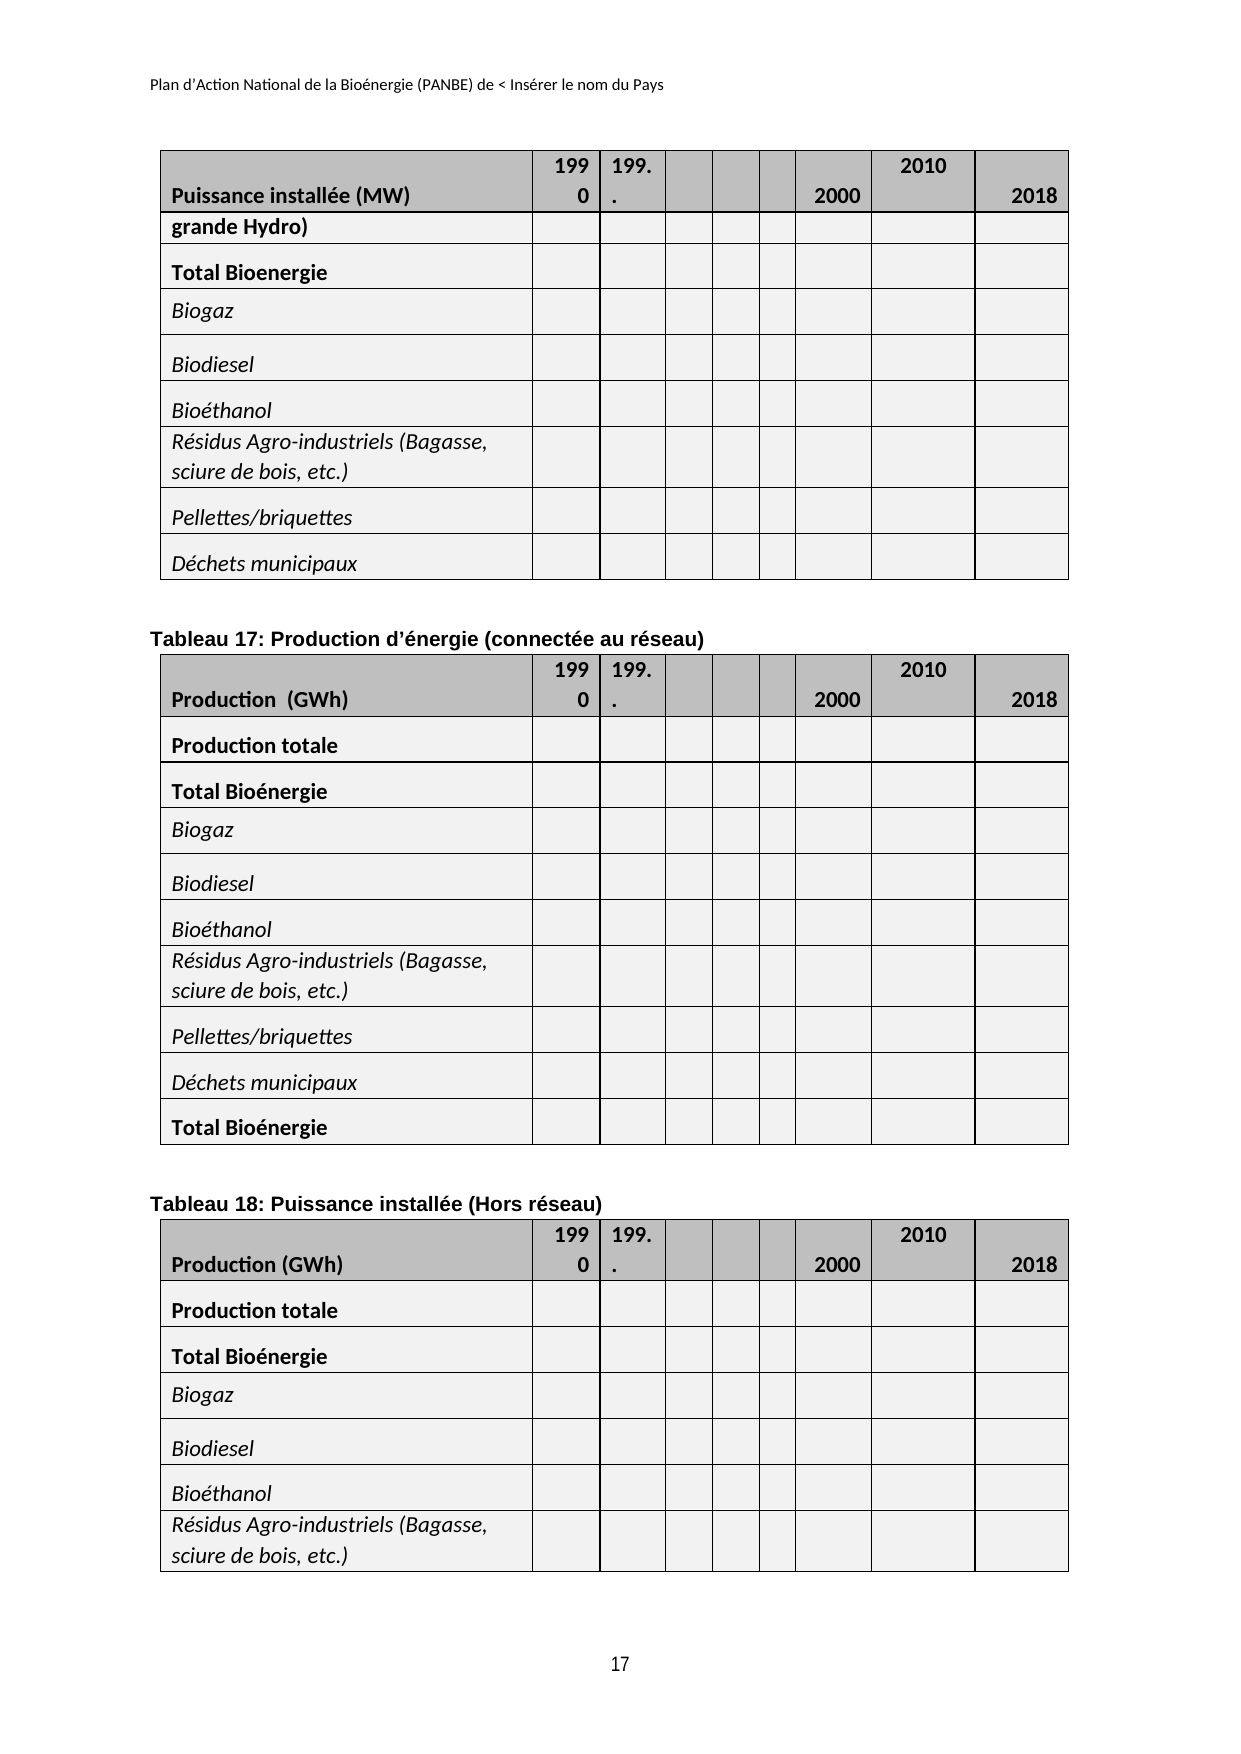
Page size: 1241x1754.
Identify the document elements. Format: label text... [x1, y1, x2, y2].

table_cell Biodiesel [161, 854, 532, 899]
table_cell [601, 808, 665, 853]
table_cell [872, 1053, 974, 1098]
table_cell [760, 946, 795, 1006]
table_cell [533, 1465, 599, 1509]
table_cell [796, 335, 871, 380]
table_cell [976, 427, 1068, 487]
table_cell [666, 946, 712, 1006]
table_header [666, 1220, 712, 1280]
table_cell [976, 381, 1068, 426]
table_header [713, 655, 759, 716]
table_header [760, 655, 795, 716]
table_cell [796, 1099, 871, 1144]
table_cell Total Bioénergie [161, 763, 532, 807]
table_cell [760, 213, 795, 242]
table_cell [713, 1327, 759, 1372]
table_header 1990 [533, 655, 599, 716]
table_cell Biogaz [161, 289, 532, 334]
table_cell [760, 289, 795, 334]
table_cell [713, 534, 759, 579]
table_cell [666, 808, 712, 853]
table_cell [872, 335, 974, 380]
table_cell [533, 534, 599, 579]
table_cell [976, 1419, 1068, 1464]
table_cell [796, 1327, 871, 1372]
table_cell Déchets municipaux [161, 1053, 532, 1098]
table_cell [533, 763, 599, 807]
table_cell [760, 1099, 795, 1144]
table_header 2018 [976, 1220, 1068, 1280]
table_header 2018 [976, 655, 1068, 716]
table_cell [760, 1511, 795, 1571]
table_cell [713, 213, 759, 242]
table_cell [976, 1053, 1068, 1098]
table_cell [666, 1511, 712, 1571]
table_cell [601, 335, 665, 380]
table_cell [666, 1281, 712, 1326]
table_cell [666, 381, 712, 426]
table_cell [796, 1053, 871, 1098]
table_cell Total Bioénergie [161, 1327, 532, 1372]
table_cell [533, 289, 599, 334]
table_cell Résidus Agro-industriels (Bagasse, sciure de bois, etc.) [161, 427, 532, 487]
table_cell [533, 900, 599, 945]
table_cell [713, 427, 759, 487]
table_cell [872, 1007, 974, 1052]
table_cell [796, 381, 871, 426]
table_cell [760, 1465, 795, 1509]
table_cell [666, 1419, 712, 1464]
table_cell [976, 900, 1068, 945]
table_cell [760, 808, 795, 853]
table_header [760, 1220, 795, 1280]
table_cell [601, 900, 665, 945]
table_cell [713, 854, 759, 899]
table_cell Bioéthanol [161, 1465, 532, 1509]
table_cell Résidus Agro-industriels (Bagasse, sciure de bois, etc.) [161, 1511, 532, 1571]
table_cell [601, 854, 665, 899]
table_cell [713, 1373, 759, 1418]
table_cell [713, 1281, 759, 1326]
table_cell [760, 854, 795, 899]
table_cell [666, 1007, 712, 1052]
table_cell [976, 1465, 1068, 1509]
table_cell [760, 900, 795, 945]
table_cell [601, 427, 665, 487]
table_cell [872, 244, 974, 288]
table_cell Déchets municipaux [161, 534, 532, 579]
table_cell [976, 289, 1068, 334]
table_cell [760, 1053, 795, 1098]
table_cell [872, 427, 974, 487]
table_header 2010 [872, 655, 974, 716]
table_cell [666, 335, 712, 380]
table_header 2018 [976, 151, 1068, 211]
table_header 199.. [601, 1220, 665, 1280]
table_cell [976, 1511, 1068, 1571]
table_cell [161, 213, 532, 242]
table_cell [713, 381, 759, 426]
table_cell [533, 1281, 599, 1326]
table_cell [760, 763, 795, 807]
table_cell [760, 427, 795, 487]
table_cell [713, 946, 759, 1006]
table_cell [666, 763, 712, 807]
table_cell [796, 289, 871, 334]
table_cell [872, 1099, 974, 1144]
table_cell [601, 1007, 665, 1052]
table_cell [666, 488, 712, 533]
table_cell [713, 488, 759, 533]
table_cell [713, 1053, 759, 1098]
table_cell [533, 1511, 599, 1571]
table_cell [872, 900, 974, 945]
table_header [666, 151, 712, 211]
table_cell Biodiesel [161, 335, 532, 380]
table_header [666, 655, 712, 716]
table_header Puissance installée (MW) [161, 151, 532, 211]
table_header [760, 151, 795, 211]
table_cell [601, 488, 665, 533]
table_cell [760, 1007, 795, 1052]
table_cell [796, 900, 871, 945]
table_cell [796, 1281, 871, 1326]
table_cell [976, 335, 1068, 380]
table_cell [796, 717, 871, 761]
table_cell [533, 1373, 599, 1418]
table_cell [976, 717, 1068, 761]
table_cell [976, 488, 1068, 533]
table_cell [872, 946, 974, 1006]
table_cell [533, 335, 599, 380]
table_cell [533, 1053, 599, 1098]
table_cell [713, 717, 759, 761]
table_header [713, 1220, 759, 1280]
table_cell [533, 427, 599, 487]
table_cell [666, 534, 712, 579]
table_cell [796, 213, 871, 242]
table_cell [601, 1511, 665, 1571]
table_cell [976, 1099, 1068, 1144]
table_cell [872, 1327, 974, 1372]
table_cell [601, 1327, 665, 1372]
table_cell Biogaz [161, 1373, 532, 1418]
table_cell [976, 946, 1068, 1006]
table_cell [796, 808, 871, 853]
table_cell [796, 1419, 871, 1464]
table_header [713, 151, 759, 211]
table_cell [760, 717, 795, 761]
table_cell [872, 808, 974, 853]
table_cell [760, 1327, 795, 1372]
table_header 199.. [601, 655, 665, 716]
table_cell [872, 1419, 974, 1464]
table_cell [796, 763, 871, 807]
table_cell [976, 1007, 1068, 1052]
table_cell [713, 335, 759, 380]
table_cell [713, 900, 759, 945]
table_cell [713, 1465, 759, 1509]
table_header 2000 [796, 151, 871, 211]
table_cell [533, 854, 599, 899]
table_cell [713, 1007, 759, 1052]
table_cell [713, 763, 759, 807]
table_cell [976, 244, 1068, 288]
table_cell [533, 1327, 599, 1372]
table_cell [666, 1327, 712, 1372]
table_cell [666, 244, 712, 288]
table_cell [713, 244, 759, 288]
table_cell [533, 808, 599, 853]
table_header Production (GWh) [161, 655, 532, 716]
table_cell [601, 289, 665, 334]
table_cell [872, 717, 974, 761]
table_cell [976, 213, 1068, 242]
table_cell [872, 289, 974, 334]
table_cell [976, 1373, 1068, 1418]
table_header 1990 [533, 1220, 599, 1280]
table_cell [796, 1007, 871, 1052]
table_cell [976, 808, 1068, 853]
table_cell [601, 1281, 665, 1326]
table_cell [713, 1419, 759, 1464]
table_cell [601, 1419, 665, 1464]
table_cell [760, 534, 795, 579]
table_cell [976, 1327, 1068, 1372]
table_cell Production totale [161, 717, 532, 761]
table_cell [872, 854, 974, 899]
table_cell [601, 1465, 665, 1509]
table_cell Pellettes/briquettes [161, 488, 532, 533]
table_cell [760, 488, 795, 533]
table_cell [760, 335, 795, 380]
table_cell [760, 244, 795, 288]
table_cell [796, 488, 871, 533]
table_cell [760, 1281, 795, 1326]
table_cell [796, 244, 871, 288]
table_cell [872, 213, 974, 242]
table_cell [533, 244, 599, 288]
table_cell [872, 763, 974, 807]
table_cell [533, 213, 599, 242]
table_cell [601, 381, 665, 426]
table_cell Biogaz [161, 808, 532, 853]
table_cell [796, 427, 871, 487]
table_cell [666, 1053, 712, 1098]
table_cell [796, 946, 871, 1006]
table_cell Total Bioenergie [161, 244, 532, 288]
table_cell [976, 534, 1068, 579]
table_cell [666, 717, 712, 761]
table_cell Pellettes/briquettes [161, 1007, 532, 1052]
table_header 1990 [533, 151, 599, 211]
table_cell [601, 1053, 665, 1098]
table_cell [872, 1373, 974, 1418]
table_cell [666, 1465, 712, 1509]
table_cell Total Bioénergie [161, 1099, 532, 1144]
table_cell [533, 1007, 599, 1052]
table_cell [666, 1373, 712, 1418]
table_cell [533, 1419, 599, 1464]
table_cell Bioéthanol [161, 381, 532, 426]
text Tableau 18: Puissance installée (Hors réseau) [150, 1192, 1090, 1216]
table_cell Biodiesel [161, 1419, 532, 1464]
table_cell [713, 1511, 759, 1571]
table_header 2000 [796, 1220, 871, 1280]
table_cell [533, 381, 599, 426]
table_cell [666, 427, 712, 487]
table_header 2010 [872, 151, 974, 211]
table_cell [533, 946, 599, 1006]
table_cell [872, 381, 974, 426]
table_cell [533, 1099, 599, 1144]
table_cell [601, 213, 665, 242]
table_cell [601, 763, 665, 807]
table_cell Résidus Agro-industriels (Bagasse, sciure de bois, etc.) [161, 946, 532, 1006]
table_cell [666, 1099, 712, 1144]
table_cell [796, 534, 871, 579]
table_cell [601, 1373, 665, 1418]
table_cell [601, 946, 665, 1006]
table_cell Production totale [161, 1281, 532, 1326]
table_header 2000 [796, 655, 871, 716]
table_cell [872, 1281, 974, 1326]
table_cell [872, 488, 974, 533]
table_cell Bioéthanol [161, 900, 532, 945]
table_cell [796, 854, 871, 899]
table_cell [796, 1511, 871, 1571]
table_cell [713, 808, 759, 853]
table_cell [713, 1099, 759, 1144]
table_header 2010 [872, 1220, 974, 1280]
table_cell [533, 717, 599, 761]
table_cell [713, 289, 759, 334]
table_cell [601, 244, 665, 288]
table_cell [601, 1099, 665, 1144]
table_cell [601, 534, 665, 579]
table_cell [872, 1465, 974, 1509]
table_cell [760, 381, 795, 426]
table_cell [976, 854, 1068, 899]
table_cell [796, 1373, 871, 1418]
text Tableau 17: Production d’énergie (connectée au réseau) [150, 627, 1090, 651]
table_cell [666, 854, 712, 899]
table_cell [760, 1373, 795, 1418]
table_cell [666, 213, 712, 242]
table_cell [872, 1511, 974, 1571]
table_header Production (GWh) [161, 1220, 532, 1280]
table_cell [976, 1281, 1068, 1326]
table_header 199.. [601, 151, 665, 211]
table_cell [760, 1419, 795, 1464]
table_cell [796, 1465, 871, 1509]
table_cell [533, 488, 599, 533]
table_cell [601, 717, 665, 761]
table_cell [976, 763, 1068, 807]
table_cell [872, 534, 974, 579]
table_cell [666, 900, 712, 945]
table_cell [666, 289, 712, 334]
